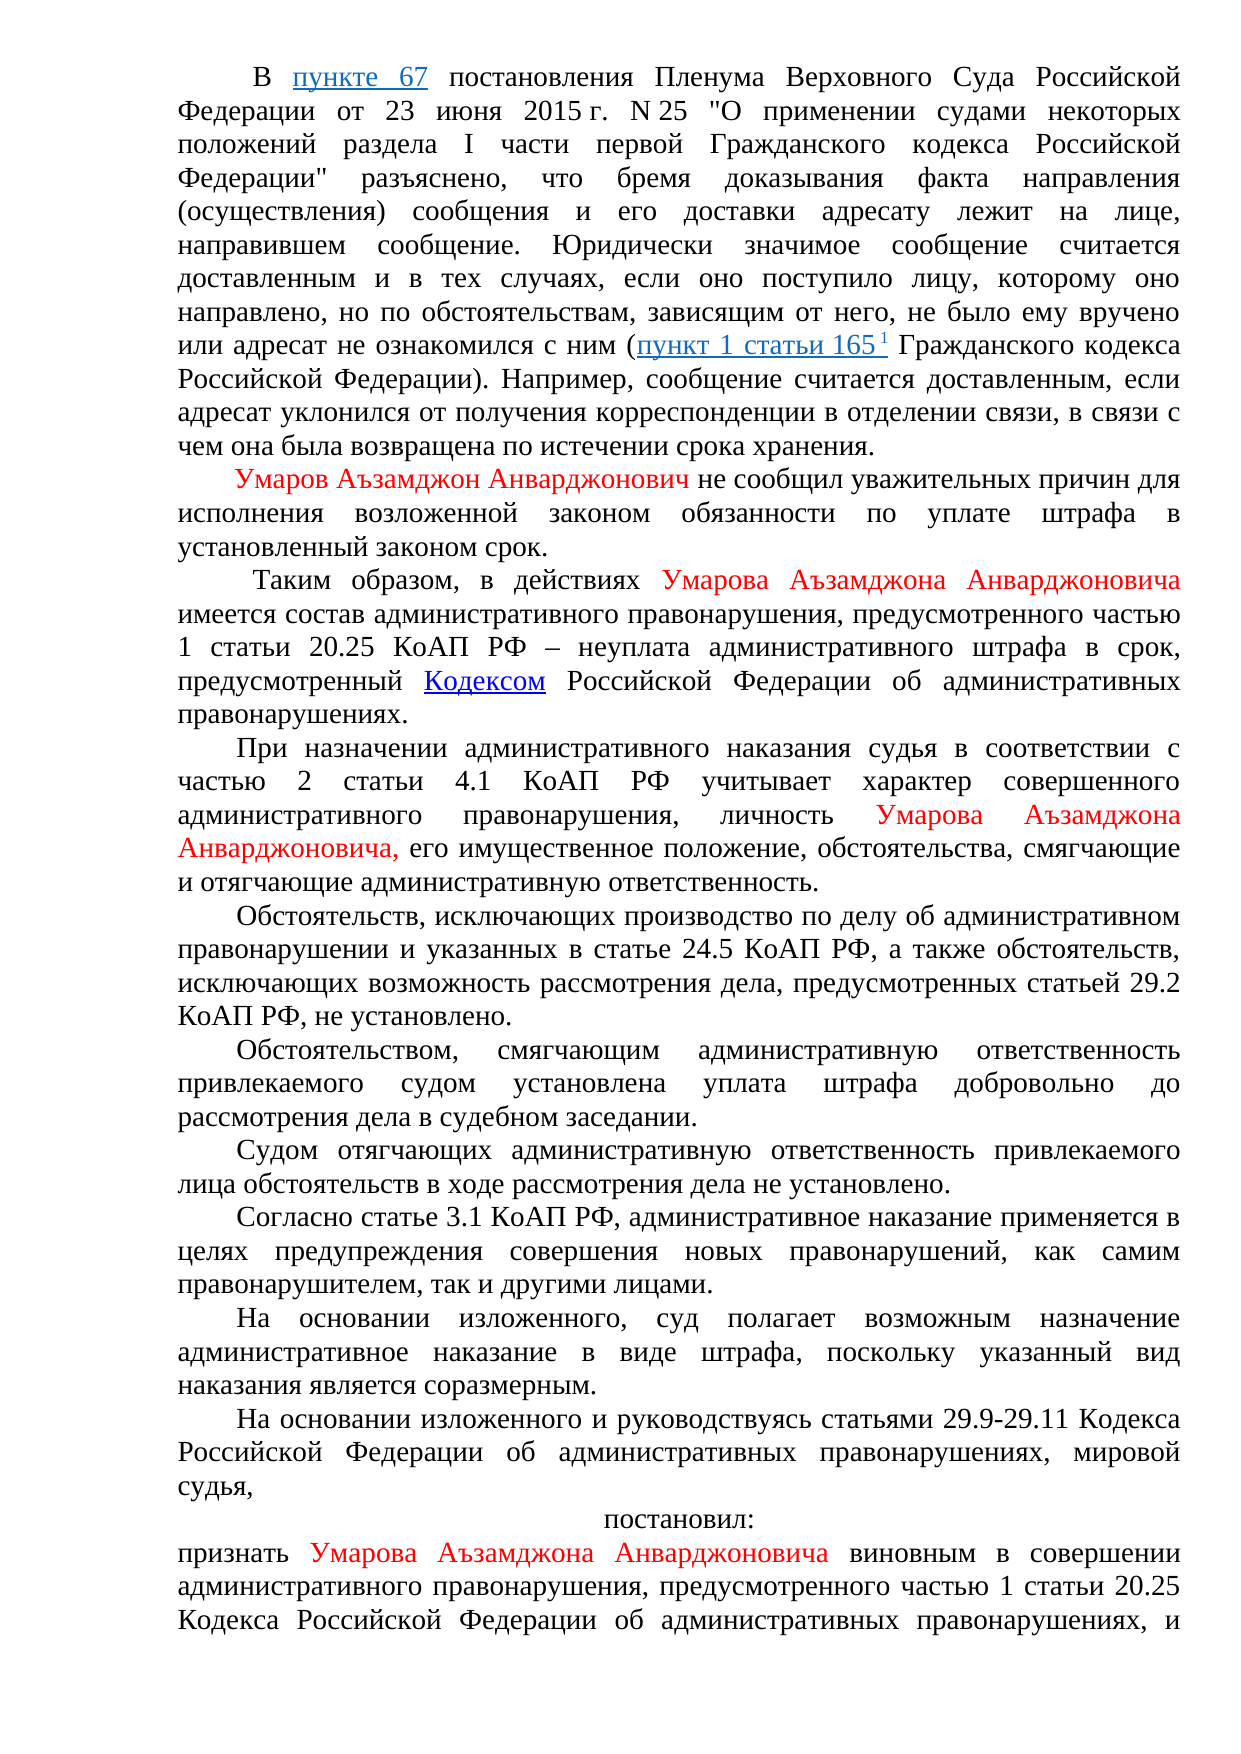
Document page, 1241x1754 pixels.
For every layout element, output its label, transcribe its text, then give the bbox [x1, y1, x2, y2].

text Умаров Аъзамджон Анварджонович не сообщил уважительных причин для исполнения возложенной законом обязанности по уплате штрафа в установленный законом срок. [177, 462, 1181, 562]
text На основании изложенного и руководствуясь статьями 29.9-29.11 Кодекса Российской Федерации об административных правонарушениях, мировой судья, [177, 1401, 1181, 1501]
text постановил: [177, 1501, 1181, 1535]
text Обстоятельством, смягчающим административную ответственность привлекаемого судом установлена уплата штрафа добровольно до рассмотрения дела в судебном заседании. [177, 1032, 1181, 1132]
text При назначении административного наказания судья в соответствии с частью 2 статьи 4.1 КоАП РФ учитывает характер совершенного административного правонарушения, личность Умарова Аъзамджона Анварджоновича, его имущественное положение, обстоятельства, смягчающие и отягчающие административную ответственность. [177, 730, 1181, 898]
text Таким образом, в действиях Умарова Аъзамджона Анварджоновича имеется состав административного правонарушения, предусмотренного частью 1 статьи 20.25 КоАП РФ – неуплата административного штрафа в срок, предусмотренный Кодексом Российской Федерации об административных правонарушениях. [177, 562, 1181, 730]
text Обстоятельств, исключающих производство по делу об административном правонарушении и указанных в статье 24.5 КоАП РФ, а также обстоятельств, исключающих возможность рассмотрения дела, предусмотренных статьей 29.2 КоАП РФ, не установлено. [177, 898, 1181, 1032]
text Судом отягчающих административную ответственность привлекаемого лица обстоятельств в ходе рассмотрения дела не установлено. [177, 1132, 1181, 1199]
text На основании изложенного, суд полагает возможным назначение административное наказание в виде штрафа, поскольку указанный вид наказания является соразмерным. [177, 1300, 1181, 1401]
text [177, 1535, 1181, 1636]
text Согласно статье 3.1 КоАП РФ, административное наказание применяется в целях предупреждения совершения новых правонарушений, как самим правонарушителем, так и другими лицами. [177, 1199, 1181, 1300]
text В пункте 67 постановления Пленума Верховного Суда Российской Федерации от 23 июня 2015 г. N 25 "О применении судами некоторых положений раздела I части первой Гражданского кодекса Российской Федерации" разъяснено, что бремя доказывания факта направления (осуществления) сообщения и его доставки адресату лежит на лице, направившем сообщение. Юридически значимое сообщение считается доставленным и в тех случаях, если оно поступило лицу, которому оно направлено, но по обстоятельствам, зависящим от него, не было ему вручено или адресат не ознакомился с ним (пункт 1 статьи 165 1 Гражданского кодекса Российской Федерации). Например, сообщение считается доставленным, если адресат уклонился от получения корреспонденции в отделении связи, в связи с чем она была возвращена по истечении срока хранения. [177, 59, 1181, 462]
